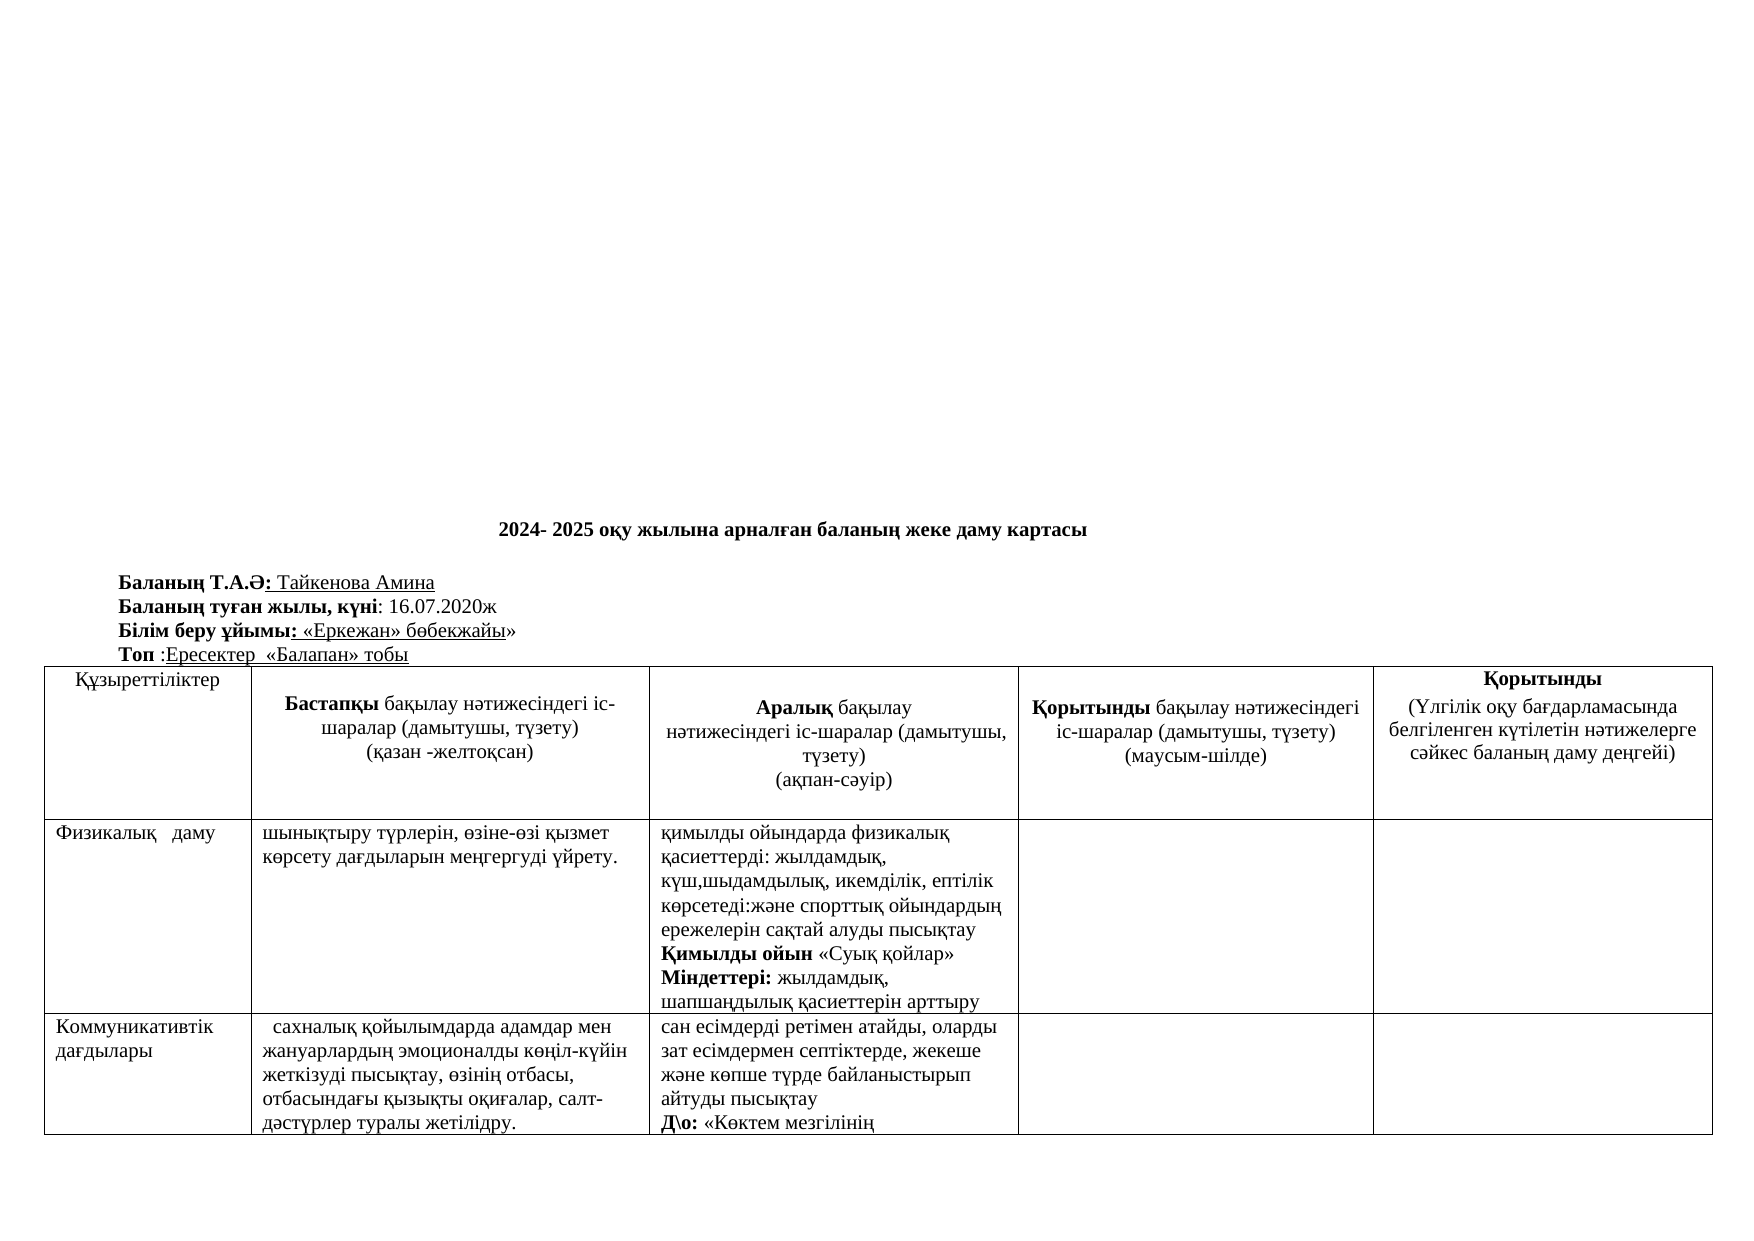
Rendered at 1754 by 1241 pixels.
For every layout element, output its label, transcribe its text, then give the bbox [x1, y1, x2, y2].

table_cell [45, 1014, 251, 1134]
table_header Құзыреттіліктер [45, 667, 251, 819]
table_cell [1019, 820, 1373, 1013]
table_header Қорытынды бақылау нәтижесіндегі іс-шаралар (дамытушы, түзету) (маусым-шілде) [1019, 667, 1373, 819]
text Білім беру ұйымы: «Еркежан» бөбекжайы» [118, 618, 1635, 642]
table_cell [1019, 1014, 1373, 1134]
table_header Аралық бақылау нәтижесіндегі іс-шаралар (дамытушы, түзету) (ақпан-сәуір) [650, 667, 1018, 819]
text 2024- 2025 оқу жылына арналған баланың жеке даму картасы [118, 517, 1321, 541]
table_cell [650, 1014, 1018, 1134]
table_header Бастапқы бақылау нәтижесіндегі іс-шаралар (дамытушы, түзету) (қазан -желтоқсан) [252, 667, 649, 819]
text Баланың Т.А.Ә: Тайкенова Амина [118, 570, 1635, 594]
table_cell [252, 1014, 649, 1134]
table_cell [1374, 820, 1712, 1013]
table_header Қорытынды (Үлгілік оқу бағдарламасында белгіленген күтілетін нәтижелерге сәйкес баланың даму деңгейі) [1374, 667, 1712, 819]
text Топ :Ересектер «Балапан» тобы [118, 642, 1635, 666]
table_cell Физикалық даму [45, 820, 251, 1013]
table_cell [1374, 1014, 1712, 1134]
text Баланың туған жылы, күні: 16.07.2020ж [118, 594, 1446, 618]
table_cell қимылды ойындарда физикалық қасиеттерді: жылдамдық, күш,шыдамдылық, икемділік, ептілік көрсетеді:және спорттық ойындардың ережелерін сақтай алуды пысықтау Қимылды ойын «Суық қойлар» Міндеттері: жылдамдық, шапшаңдылық қасиеттерін арттыру [650, 820, 1018, 1013]
table_cell шынықтыру түрлерін, өзіне-өзі қызмет көрсету дағдыларын меңгергуді үйрету. [252, 820, 649, 1013]
